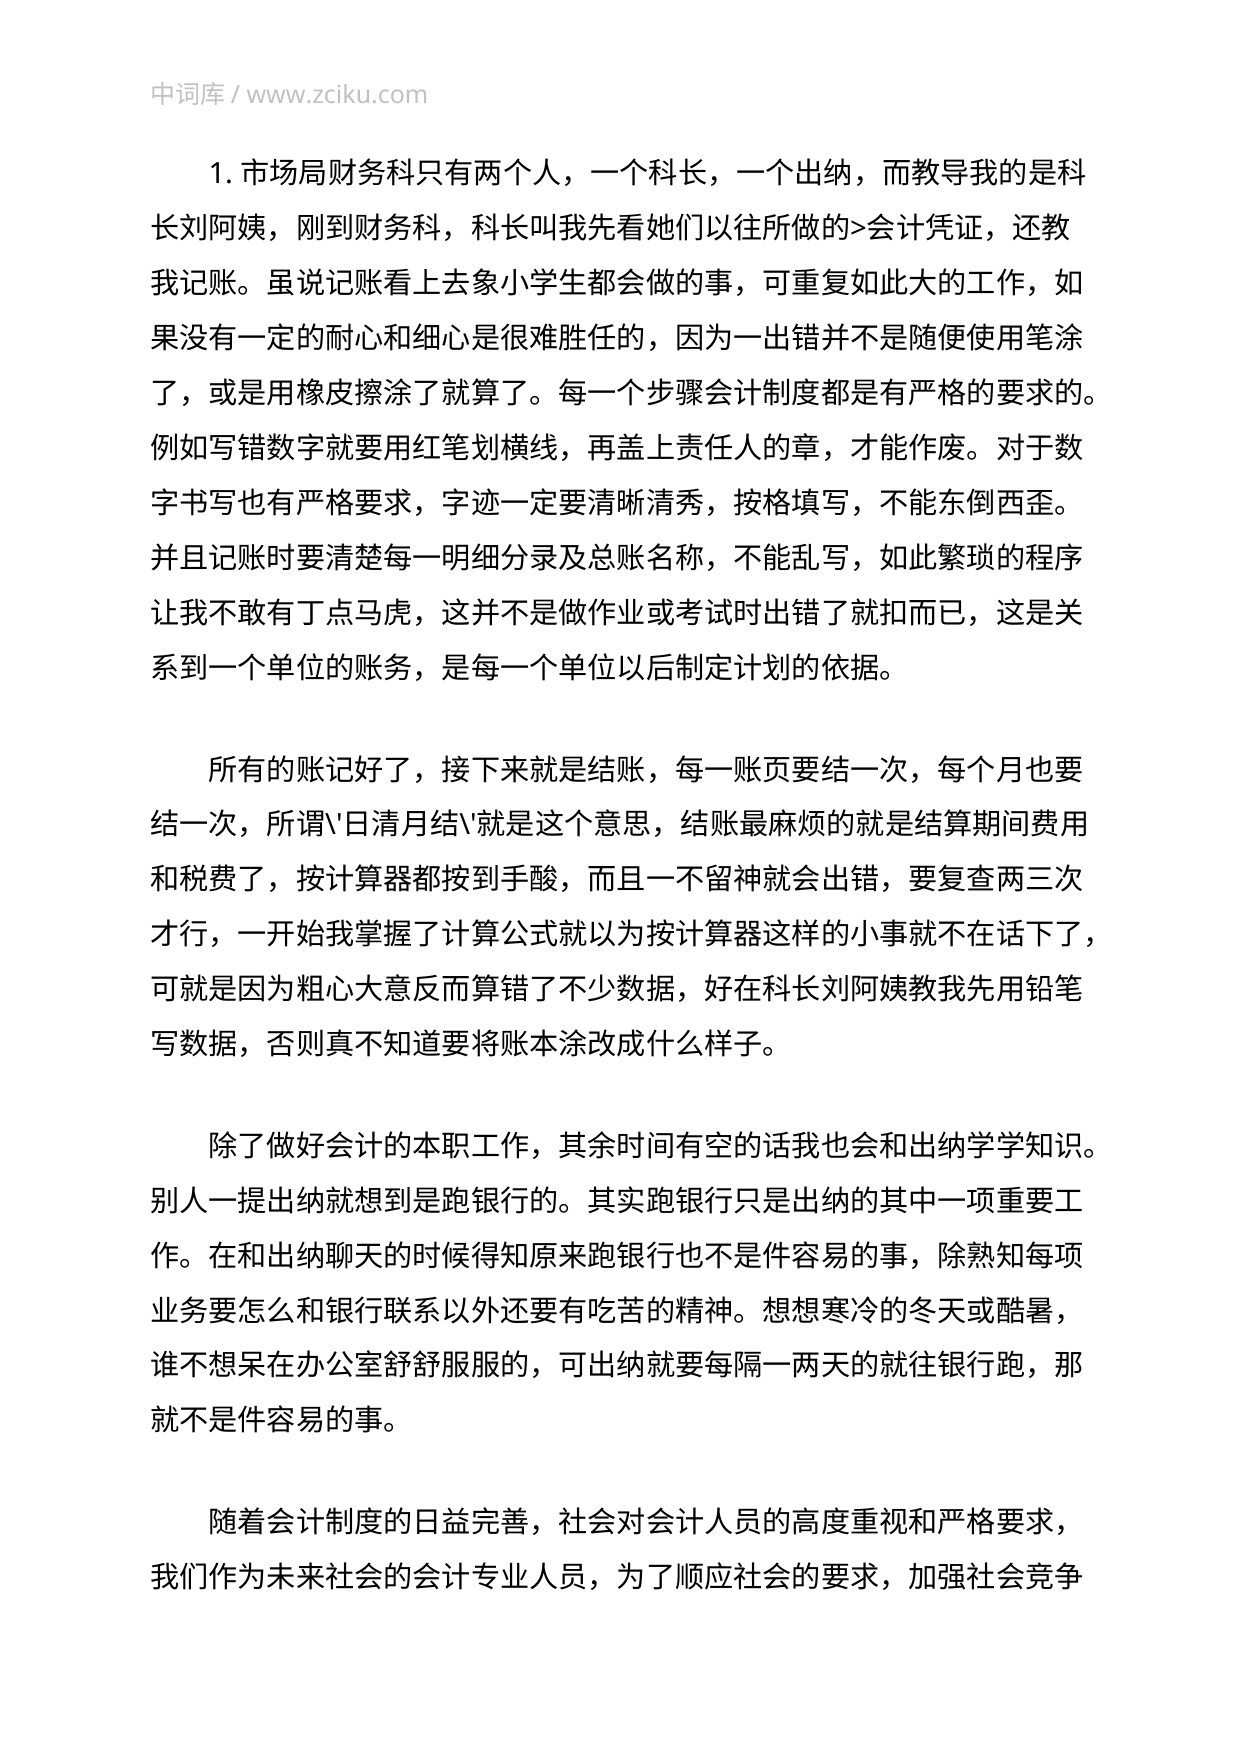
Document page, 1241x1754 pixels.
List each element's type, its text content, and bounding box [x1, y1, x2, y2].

text 除了做好会计的本职工作，其余时间有空的话我也会和出纳学学知识。别人一提出纳就想到是跑银行的。其实跑银行只是出纳的其中一项重要工作。在和出纳聊天的时候得知原来跑银行也不是件容易的事，除熟知每项业务要怎么和银行联系以外还要有吃苦的精神。想想寒冷的冬天或酷暑，谁不想呆在办公室舒舒服服的，可出纳就要每隔一两天的就往银行跑，那就不是件容易的事。 [150, 1122, 1090, 1439]
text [150, 1499, 1090, 1596]
text 所有的账记好了，接下来就是结账，每一账页要结一次，每个月也要结一次，所谓\'日清月结\'就是这个意思，结账最麻烦的就是结算期间费用和税费了，按计算器都按到手酸，而且一不留神就会出错，要复查两三次才行，一开始我掌握了计算公式就以为按计算器这样的小事就不在话下了，可就是因为粗心大意反而算错了不少数据，好在科长刘阿姨教我先用铅笔写数据，否则真不知道要将账本涂改成什么样子。 [150, 746, 1090, 1063]
text 1. 市场局财务科只有两个人，一个科长，一个出纳，而教导我的是科长刘阿姨，刚到财务科，科长叫我先看她们以往所做的>会计凭证，还教我记账。虽说记账看上去象小学生都会做的事，可重复如此大的工作，如果没有一定的耐心和细心是很难胜任的，因为一出错并不是随便使用笔涂了，或是用橡皮擦涂了就算了。每一个步骤会计制度都是有严格的要求的。例如写错数字就要用红笔划横线，再盖上责任人的章，才能作废。对于数字书写也有严格要求，字迹一定要清晰清秀，按格填写，不能东倒西歪。并且记账时要清楚每一明细分录及总账名称，不能乱写，如此繁琐的程序让我不敢有丁点马虎，这并不是做作业或考试时出错了就扣而已，这是关系到一个单位的账务，是每一个单位以后制定计划的依据。 [150, 150, 1090, 687]
